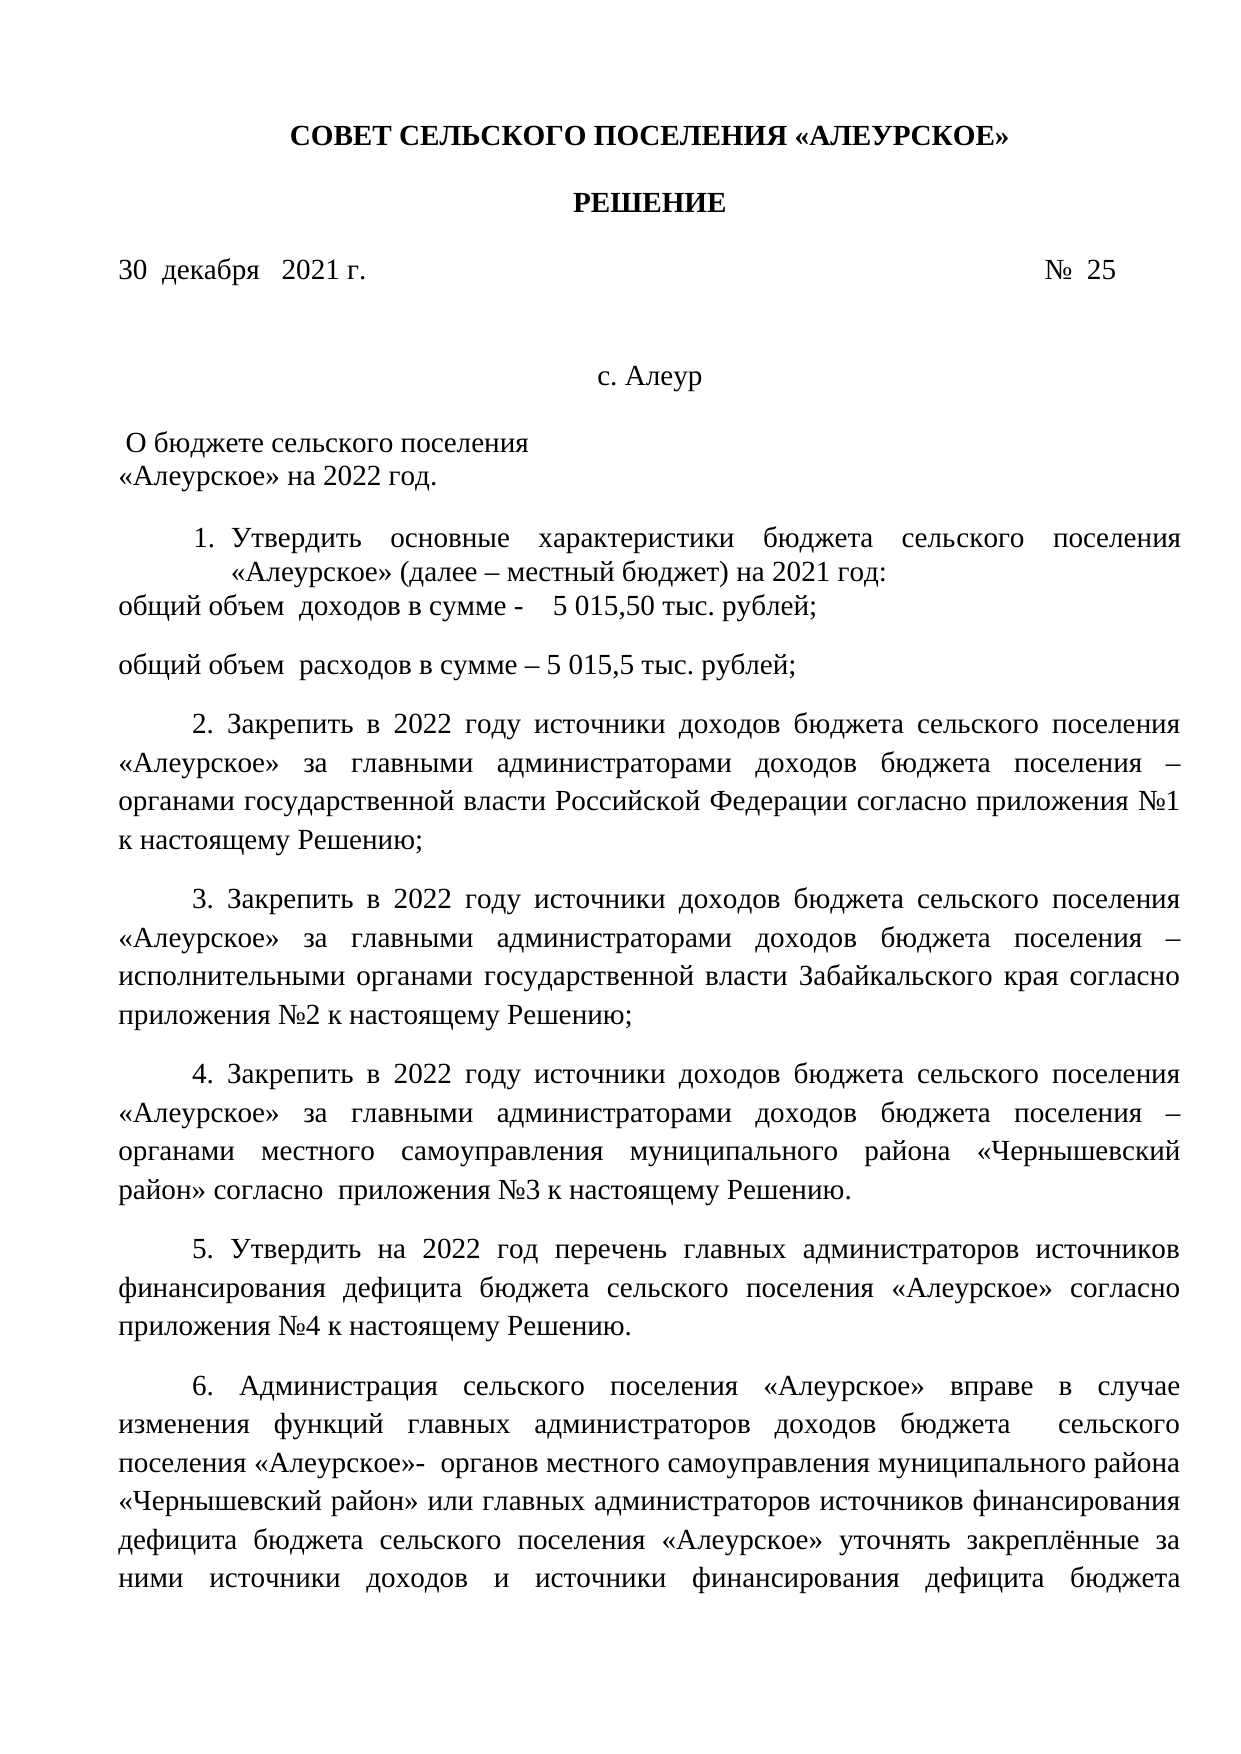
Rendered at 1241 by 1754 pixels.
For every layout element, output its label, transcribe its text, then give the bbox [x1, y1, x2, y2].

text 2. Закрепить в 2022 году источники доходов бюджета сельского поселения «Алеурское» за главными администраторами доходов бюджета поселения – органами государственной власти Российской Федерации согласно приложения №1 к настоящему Решению; [118, 706, 1181, 856]
list Утвердить основные характеристики бюджета сельского поселения «Алеурское» (далее – местный бюджет) на 2021 год: [193, 521, 1181, 588]
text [118, 1368, 1181, 1594]
text О бюджете сельского поселения [118, 425, 1181, 458]
text 5. Утвердить на 2022 год перечень главных администраторов источников финансирования дефицита бюджета сельского поселения «Алеурское» согласно приложения №4 к настоящему Решению. [118, 1231, 1181, 1342]
title 30 декабря 2021 г. № 25 [118, 252, 1181, 286]
text СОВЕТ СЕЛЬСКОГО ПОСЕЛЕНИЯ «АЛЕУРСКОЕ» [118, 118, 1181, 152]
text общий объем расходов в сумме – 5 015,5 тыс. рублей; [118, 647, 1181, 681]
text 4. Закрепить в 2022 году источники доходов бюджета сельского поселения «Алеурское» за главными администраторами доходов бюджета поселения – органами местного самоуправления муниципального района «Чернышевский район» согласно приложения №3 к настоящему Решению. [118, 1056, 1181, 1206]
title с. Алеур [118, 358, 1181, 391]
text РЕШЕНИЕ [118, 185, 1181, 219]
text «Алеурское» на 2022 год. [118, 458, 1181, 492]
text 3. Закрепить в 2022 году источники доходов бюджета сельского поселения «Алеурское» за главными администраторами доходов бюджета поселения – исполнительными органами государственной власти Забайкальского края согласно приложения №2 к настоящему Решению; [118, 881, 1181, 1031]
text общий объем доходов в сумме - 5 015,50 тыс. рублей; [118, 588, 1181, 621]
